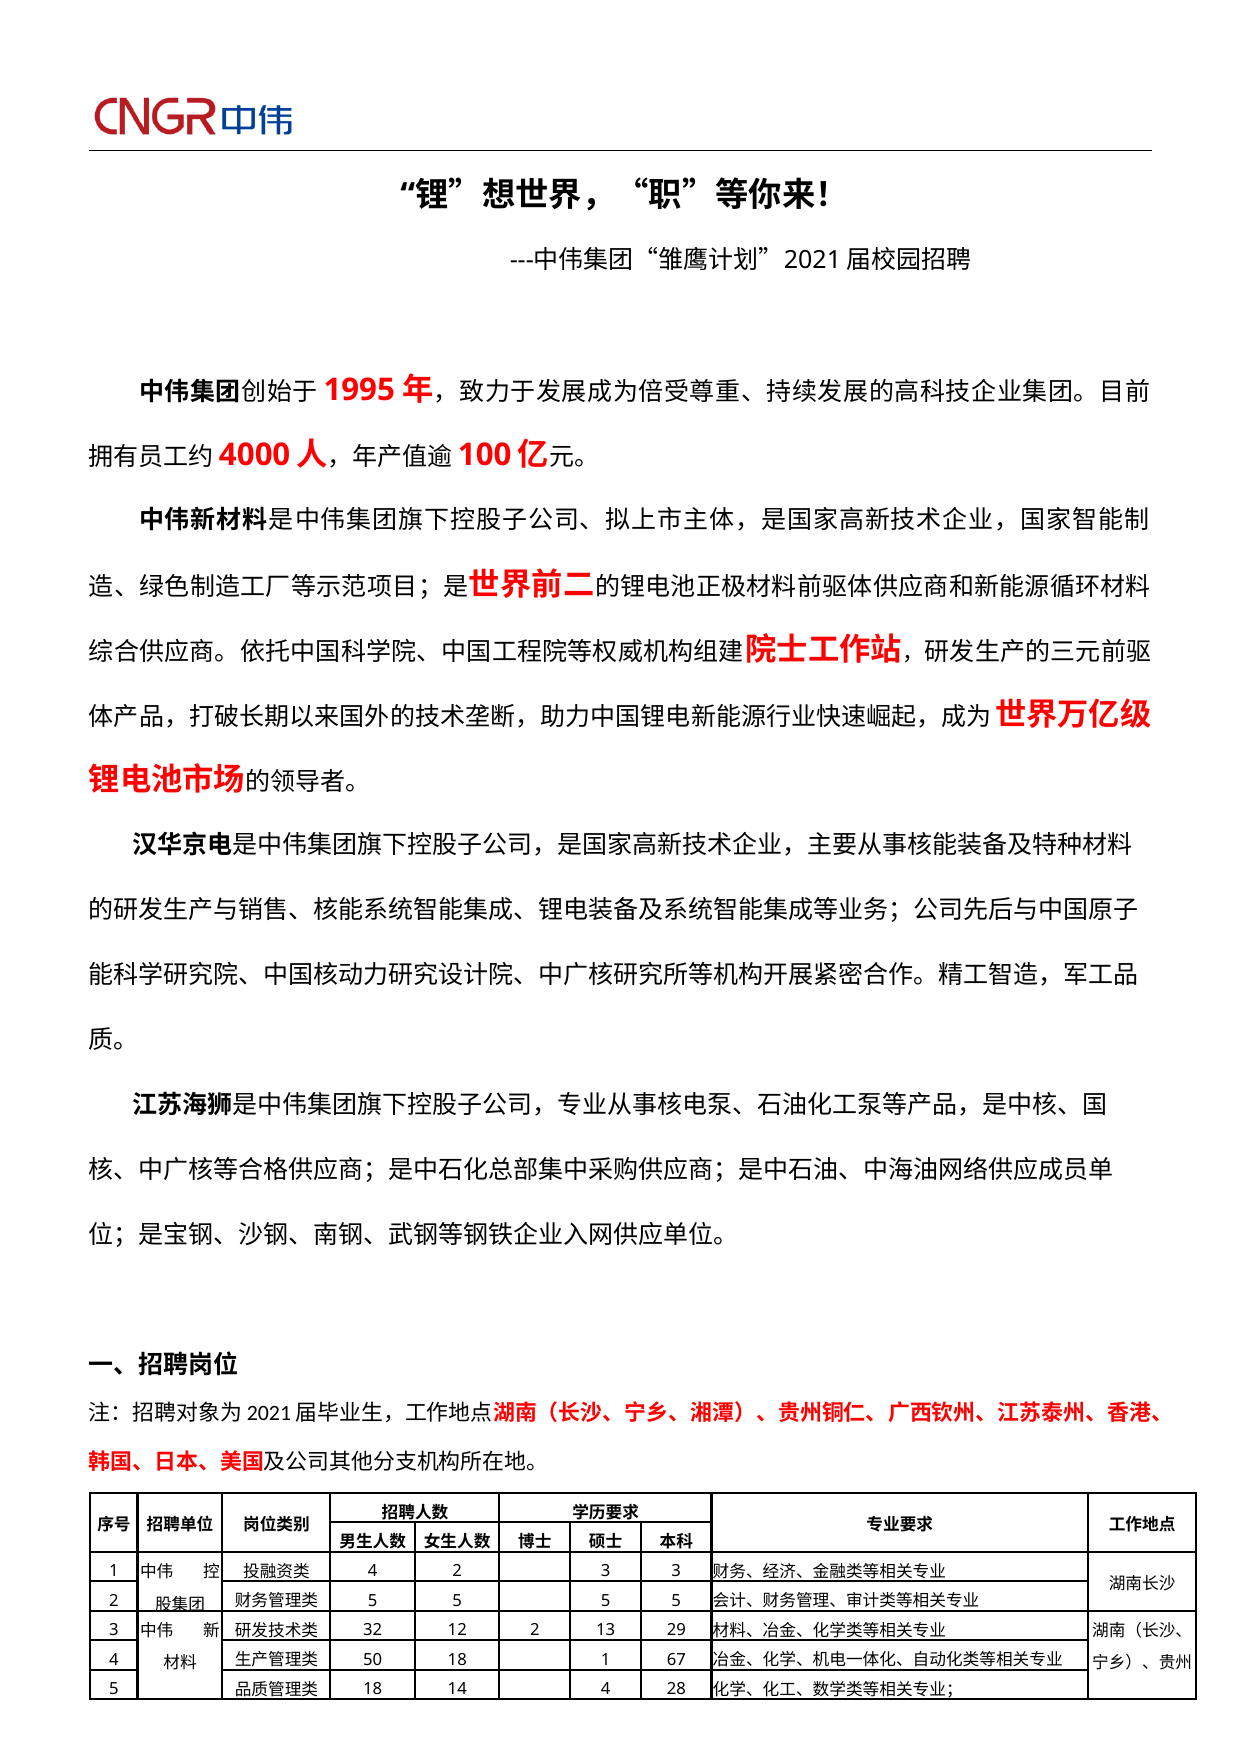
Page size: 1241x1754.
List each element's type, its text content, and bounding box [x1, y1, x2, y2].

table_header 工作地点 [1089, 1494, 1195, 1551]
table_cell 投融资类 [223, 1553, 329, 1580]
text “锂”想世界，“职”等你来！ [89, 160, 1152, 225]
table_cell 5 [571, 1582, 640, 1610]
table_header 学历要求 [500, 1494, 710, 1521]
table_cell 5 [331, 1582, 414, 1610]
text 中伟集团创始于1995年，致力于发展成为倍受尊重、持续发展的高科技企业集团。目前拥有员工约4000人，年产值逾100亿元。 [89, 355, 1152, 485]
table_cell 会计、财务管理、审计类等相关专业 [713, 1582, 1087, 1610]
list 一、招聘岗位 [89, 1330, 1152, 1395]
table_cell 中伟 控股集团 [139, 1553, 221, 1610]
table_cell 3 [91, 1612, 136, 1639]
table_cell 67 [642, 1641, 710, 1669]
table_cell 中伟 新材料 [139, 1612, 221, 1698]
table_header 招聘人数 [331, 1494, 498, 1521]
text ---中伟集团“雏鹰计划”2021届校园招聘 [89, 225, 1152, 290]
table_cell 4 [331, 1553, 414, 1580]
table_cell 生产管理类 [223, 1641, 329, 1669]
table_cell 博士 [500, 1523, 569, 1551]
table_cell 硕士 [571, 1523, 640, 1551]
table_cell 品质管理类 [223, 1671, 329, 1698]
table_cell 32 [331, 1612, 414, 1639]
text 中伟新材料是中伟集团旗下控股子公司、拟上市主体，是国家高新技术企业，国家智能制造、绿色制造工厂等示范项目；是世界前二的锂电池正极材料前驱体供应商和新能源循环材料综合供应商。依托中国科学院、中国工程院等权威机构组建院士工作站，研发生产的三元前驱体产品，打破长期以来国外的技术垄断，助力中国锂电新能源行业快速崛起，成为世界万亿级锂电池市场的领导者。 [89, 485, 1152, 810]
table_header 招聘单位 [139, 1494, 221, 1551]
table_cell 4 [91, 1641, 136, 1669]
table_cell 13 [571, 1612, 640, 1639]
table_header 序号 [91, 1494, 136, 1551]
picture [88, 88, 302, 148]
table_cell 5 [642, 1582, 710, 1610]
table_cell 18 [416, 1641, 498, 1669]
table_cell 湖南长沙 [1089, 1553, 1195, 1610]
table_cell 研发技术类 [223, 1612, 329, 1639]
table_cell 湖南（长沙、宁乡）、贵州铜仁、广西钦州、上海、香港、韩国、日本、美国 [1089, 1612, 1195, 1698]
table_cell 14 [416, 1671, 498, 1698]
table_cell 2 [91, 1582, 136, 1610]
table_header 专业要求 [713, 1494, 1087, 1551]
table_cell 男生人数 [331, 1523, 414, 1551]
table_header 岗位类别 [223, 1494, 329, 1551]
text 汉华京电是中伟集团旗下控股子公司，是国家高新技术企业，主要从事核能装备及特种材料的研发生产与销售、核能系统智能集成、锂电装备及系统智能集成等业务；公司先后与中国原子能科学研究院、中国核动力研究设计院、中广核研究所等机构开展紧密合作。精工智造，军工品质。 [89, 810, 1152, 1070]
table_cell 4 [571, 1671, 640, 1698]
table_cell 1 [91, 1553, 136, 1580]
table_cell 2 [416, 1553, 498, 1580]
table_cell 1 [571, 1641, 640, 1669]
table_cell 3 [642, 1553, 710, 1580]
table_cell 5 [91, 1671, 136, 1698]
table_cell 5 [416, 1582, 498, 1610]
table_cell [500, 1671, 569, 1698]
table_cell 28 [642, 1671, 710, 1698]
table_cell 2 [500, 1612, 569, 1639]
text 江苏海狮是中伟集团旗下控股子公司，专业从事核电泵、石油化工泵等产品，是中核、国核、中广核等合格供应商；是中石化总部集中采购供应商；是中石油、中海油网络供应成员单位；是宝钢、沙钢、南钢、武钢等钢铁企业入网供应单位。 [89, 1070, 1152, 1265]
table_cell 财务管理类 [223, 1582, 329, 1610]
table_cell 财务、经济、金融类等相关专业 [713, 1553, 1087, 1580]
table_cell [500, 1582, 569, 1610]
table_cell [500, 1641, 569, 1669]
table_cell 冶金、化学、机电一体化、自动化类等相关专业 [713, 1641, 1087, 1669]
table_cell 本科 [642, 1523, 710, 1551]
table_cell 50 [331, 1641, 414, 1669]
table_cell 化学、化工、数学类等相关专业； [713, 1671, 1087, 1698]
table_cell 女生人数 [416, 1523, 498, 1551]
text 注：招聘对象为2021届毕业生，工作地点湖南（长沙、宁乡、湘潭）、贵州铜仁、广西钦州、江苏泰州、香港、韩国、日本、美国及公司其他分支机构所在地。 [89, 1395, 1152, 1476]
table_cell 材料、冶金、化学类等相关专业 [713, 1612, 1087, 1639]
table_cell 3 [571, 1553, 640, 1580]
table_cell [500, 1553, 569, 1580]
table_cell 12 [416, 1612, 498, 1639]
table_cell 29 [642, 1612, 710, 1639]
table_cell 18 [331, 1671, 414, 1698]
